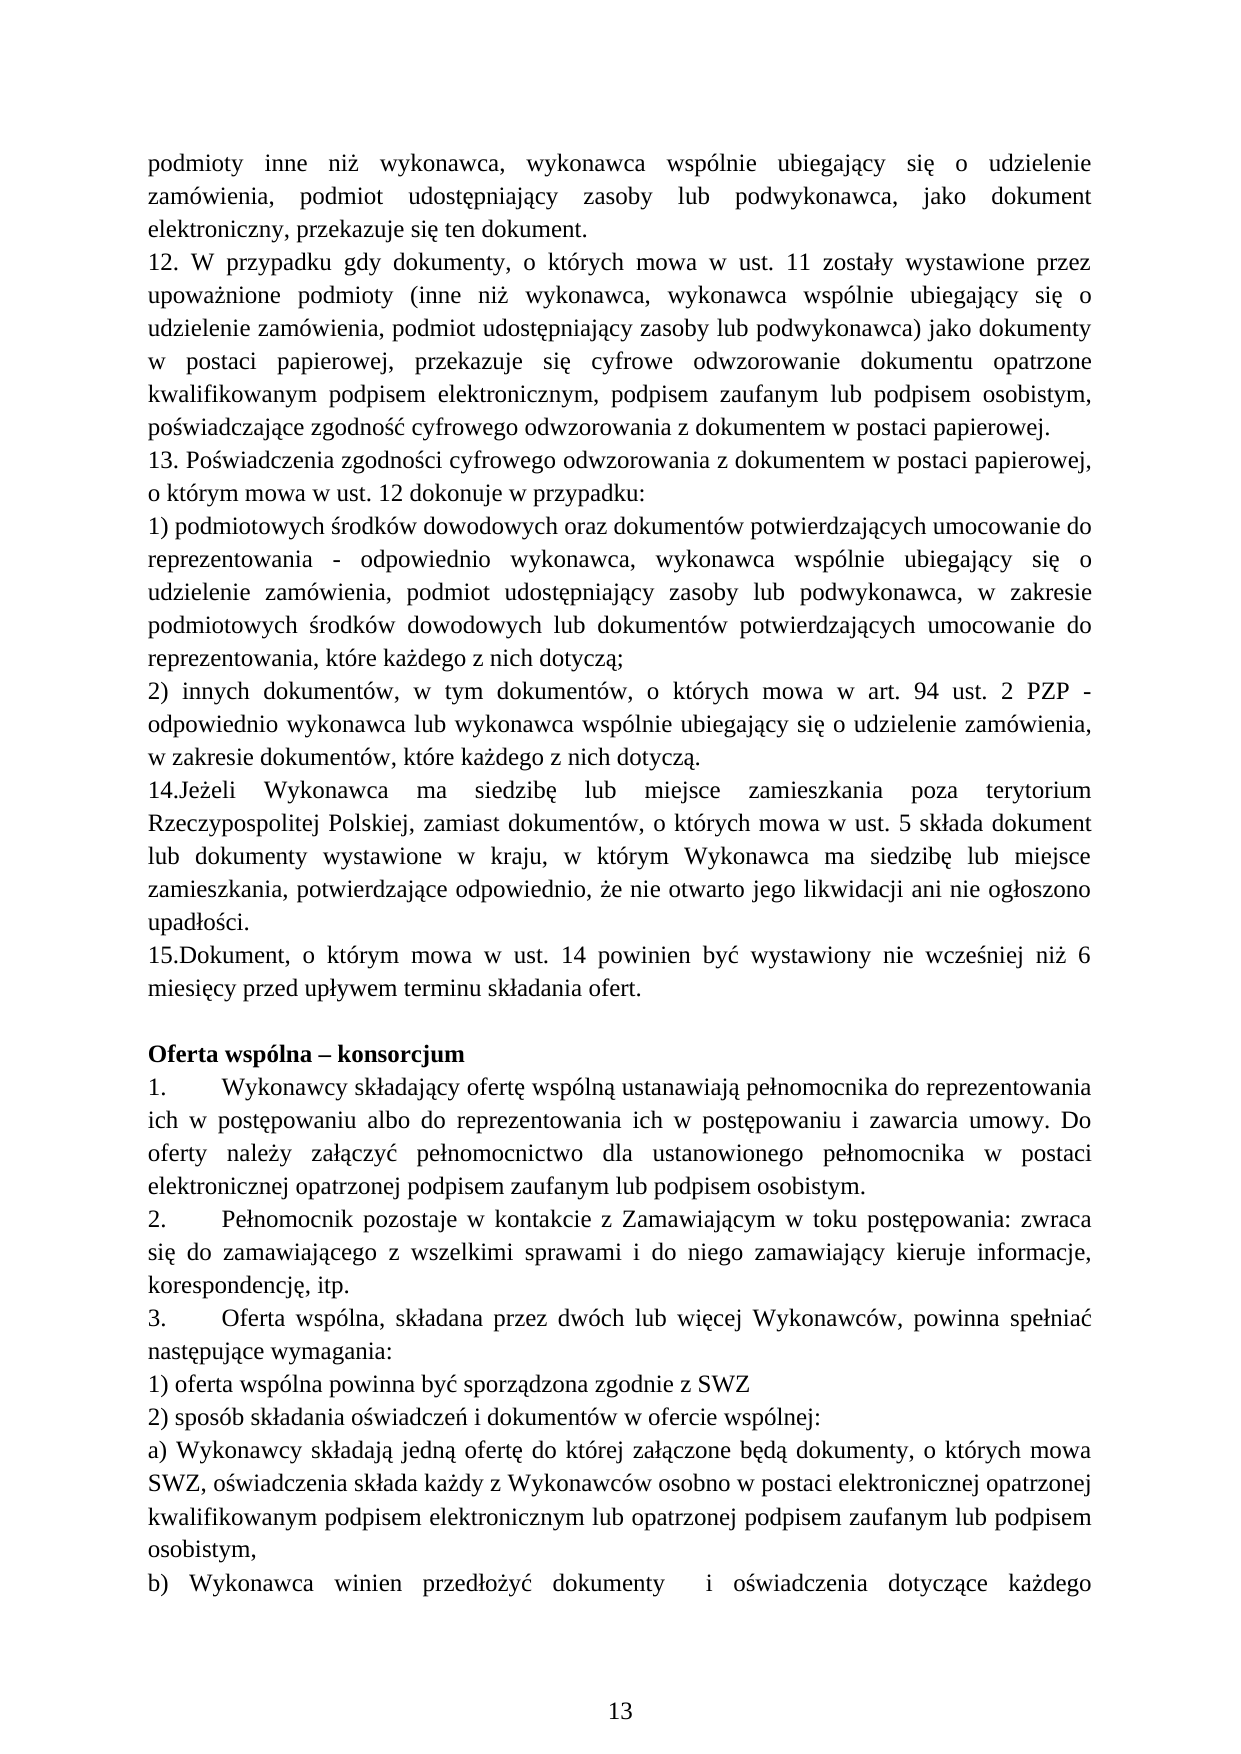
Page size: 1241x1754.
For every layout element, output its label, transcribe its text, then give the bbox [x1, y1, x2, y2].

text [148, 1568, 1092, 1596]
list Wykonawcy składający ofertę wspólną ustanawiają pełnomocnika do reprezentowania ich w postępowaniu albo do reprezentowania ich w postępowaniu i zawarcia umowy. Do oferty należy załączyć pełnomocnictwo dla ustanowionego pełnomocnika w postaci elektronicznej opatrzonej podpisem zaufanym lub podpisem osobistym. [148, 1072, 1092, 1200]
text 1) podmiotowych środków dowodowych oraz dokumentów potwierdzających umocowanie do reprezentowania - odpowiednio wykonawca, wykonawca wspólnie ubiegający się o udzielenie zamówienia, podmiot udostępniający zasoby lub podwykonawca, w zakresie podmiotowych środków dowodowych lub dokumentów potwierdzających umocowanie do reprezentowania, które każdego z nich dotyczą; [148, 511, 1092, 672]
text 12. W przypadku gdy dokumenty, o których mowa w ust. 11 zostały wystawione przez upoważnione podmioty (inne niż wykonawca, wykonawca wspólnie ubiegający się o udzielenie zamówienia, podmiot udostępniający zasoby lub podwykonawca) jako dokumenty w postaci papierowej, przekazuje się cyfrowe odwzorowanie dokumentu opatrzone kwalifikowanym podpisem elektronicznym, podpisem zaufanym lub podpisem osobistym, poświadczające zgodność cyfrowego odwzorowania z dokumentem w postaci papierowej. [148, 247, 1092, 441]
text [148, 148, 1092, 242]
text 2) sposób składania oświadczeń i dokumentów w ofercie wspólnej: [148, 1402, 1092, 1431]
text 1) oferta wspólna powinna być sporządzona zgodnie z SWZ [148, 1369, 1092, 1398]
list Oferta wspólna, składana przez dwóch lub więcej Wykonawców, powinna spełniać następujące wymagania: [148, 1303, 1092, 1365]
text 2) innych dokumentów, w tym dokumentów, o których mowa w art. 94 ust. 2 PZP - odpowiednio wykonawca lub wykonawca wspólnie ubiegający się o udzielenie zamówienia, w zakresie dokumentów, które każdego z nich dotyczą. [148, 676, 1092, 771]
text 15.Dokument, o którym mowa w ust. 14 powinien być wystawiony nie wcześniej niż 6 miesięcy przed upływem terminu składania ofert. [148, 940, 1092, 1002]
text a) Wykonawcy składają jedną ofertę do której załączone będą dokumenty, o których mowa SWZ, oświadczenia składa każdy z Wykonawców osobno w postaci elektronicznej opatrzonej kwalifikowanym podpisem elektronicznym lub opatrzonej podpisem zaufanym lub podpisem osobistym, [148, 1436, 1092, 1563]
text 13. Poświadczenia zgodności cyfrowego odwzorowania z dokumentem w postaci papierowej, o którym mowa w ust. 12 dokonuje w przypadku: [148, 445, 1092, 507]
text 14.Jeżeli Wykonawca ma siedzibę lub miejsce zamieszkania poza terytorium Rzeczypospolitej Polskiej, zamiast dokumentów, o których mowa w ust. 5 składa dokument lub dokumenty wystawione w kraju, w którym Wykonawca ma siedzibę lub miejsce zamieszkania, potwierdzające odpowiednio, że nie otwarto jego likwidacji ani nie ogłoszono upadłości. [148, 775, 1092, 936]
list Pełnomocnik pozostaje w kontakcie z Zamawiającym w toku postępowania: zwraca się do zamawiającego z wszelkimi sprawami i do niego zamawiający kieruje informacje, korespondencję, itp. [148, 1204, 1092, 1299]
text Oferta wspólna – konsorcjum [148, 1039, 1092, 1068]
